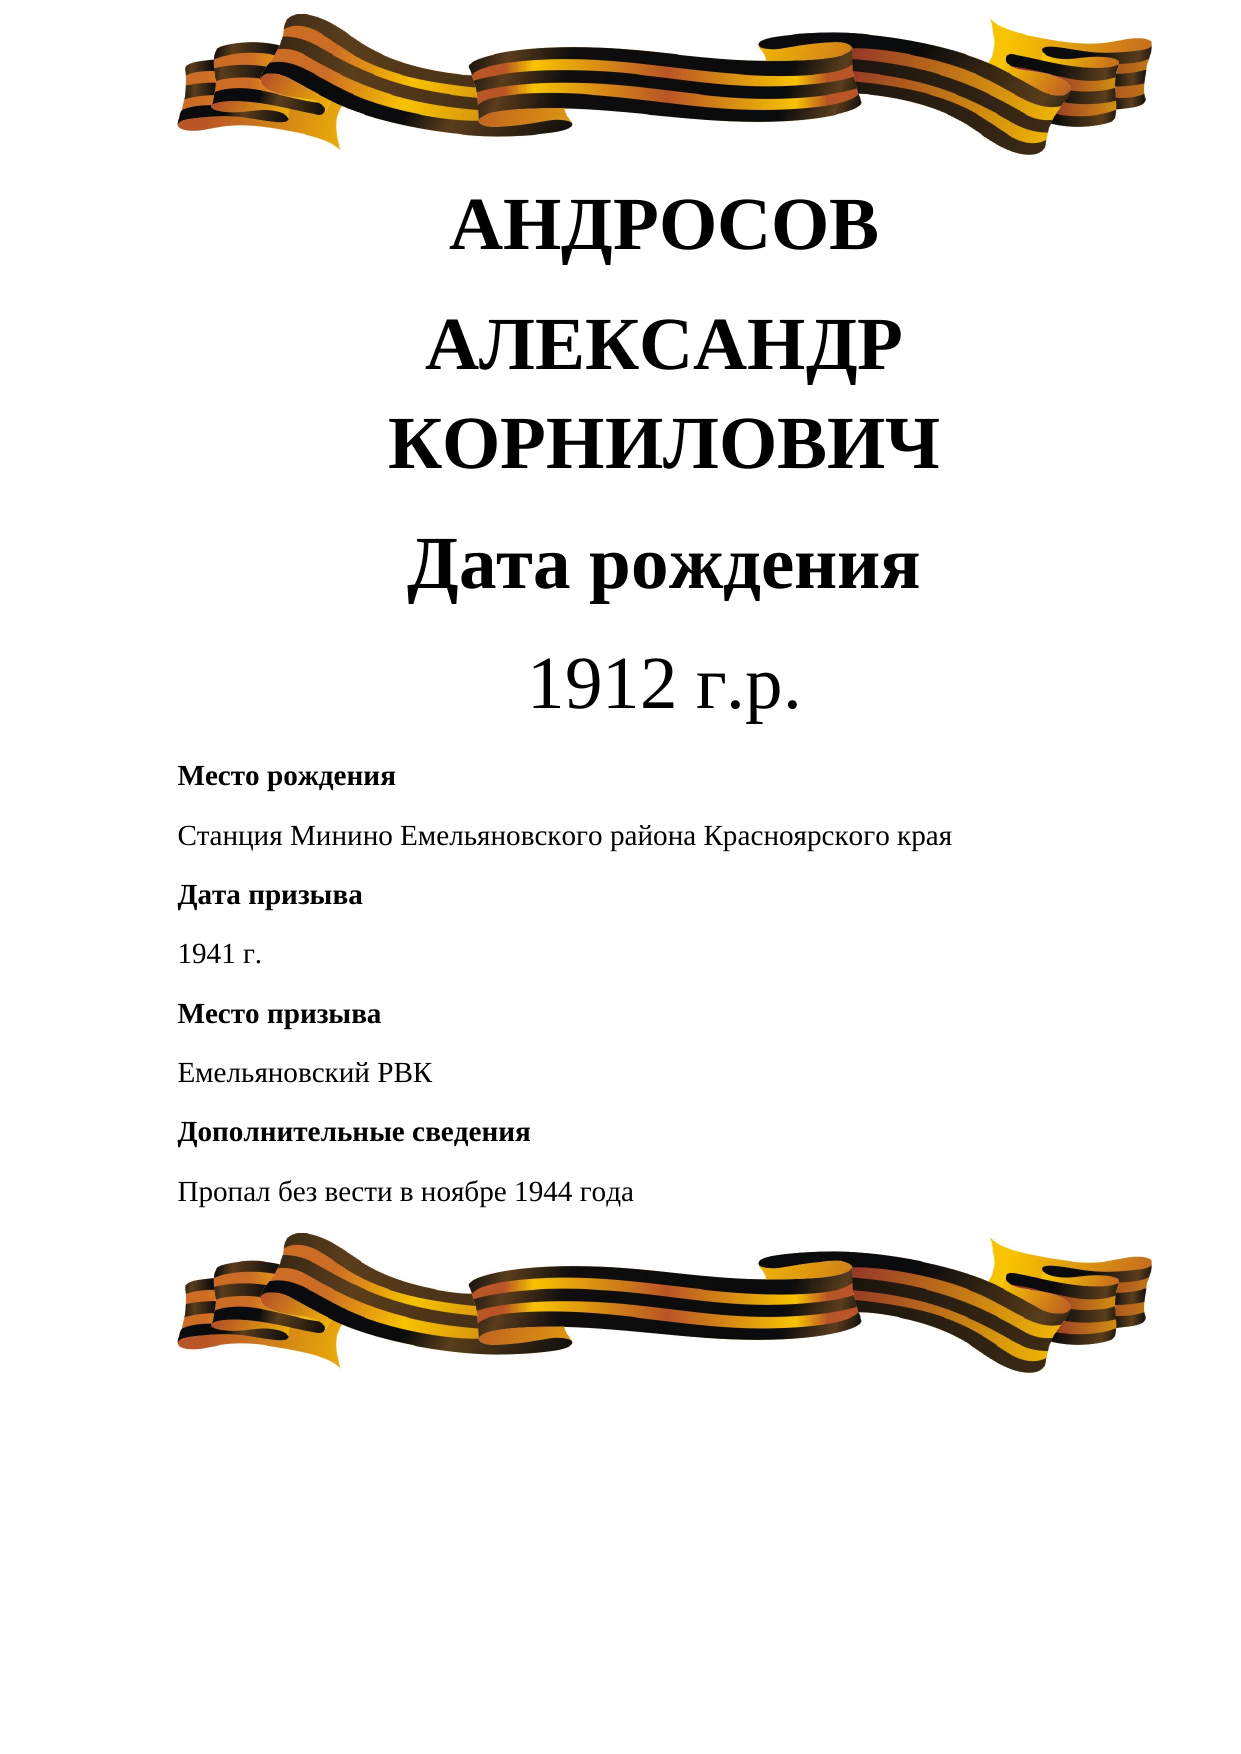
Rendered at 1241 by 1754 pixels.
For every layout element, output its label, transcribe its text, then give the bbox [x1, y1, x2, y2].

text 1912 г.р. [177, 638, 1152, 724]
text Место рождения [177, 758, 1152, 792]
text Станция Минино Емельяновского района Красноярского края [177, 818, 1152, 851]
text Дата призыва [177, 877, 1152, 911]
picture [177, 1233, 1152, 1373]
text АЛЕКСАНДР КОРНИЛОВИЧ [177, 299, 1152, 484]
text 1941 г. [177, 936, 1152, 970]
picture [177, 14, 1152, 155]
text Место призыва [177, 996, 1152, 1029]
text Дополнительные сведения [177, 1114, 1152, 1148]
text Емельяновский РВК [177, 1055, 1152, 1089]
text АНДРОСОВ [177, 179, 1152, 265]
text Дата рождения [177, 518, 1152, 604]
text Пропал без вести в ноябре 1944 года [177, 1174, 1152, 1207]
